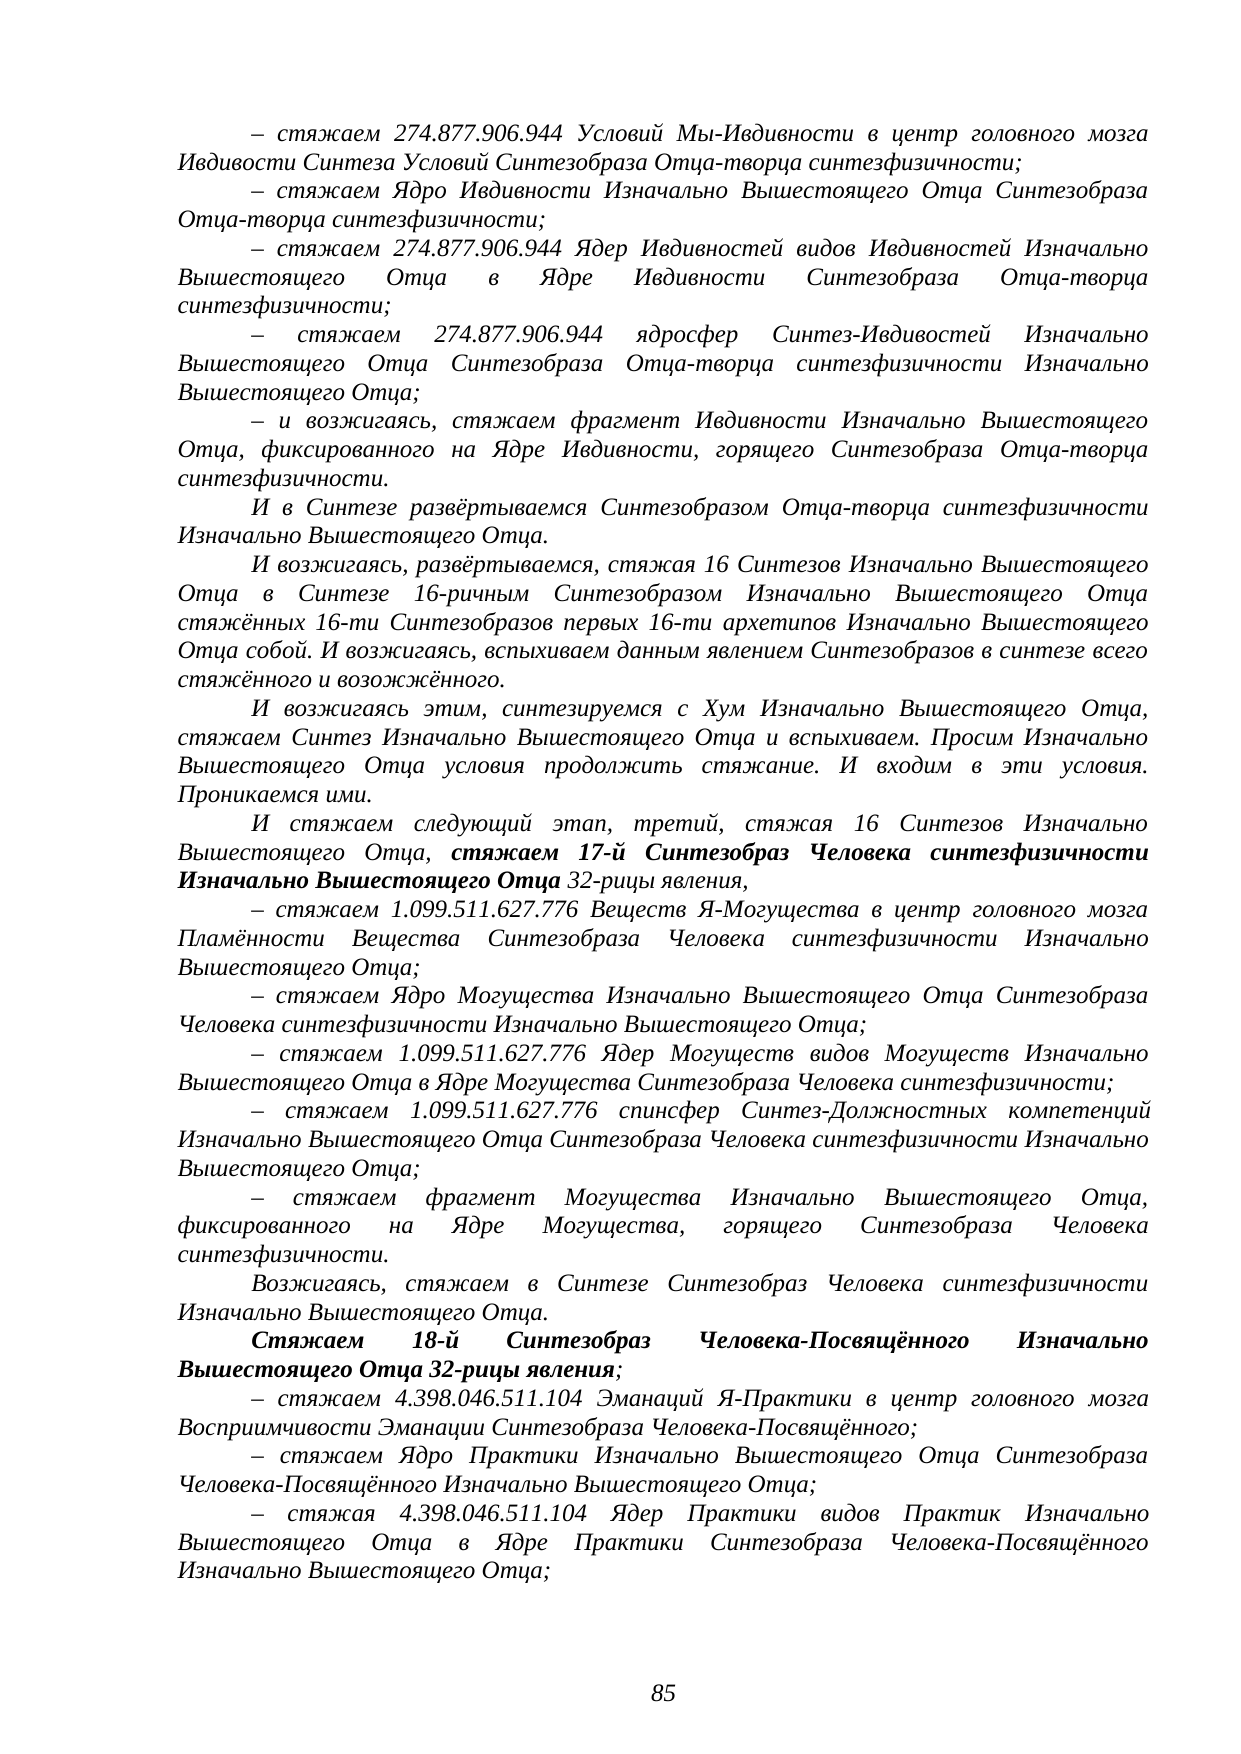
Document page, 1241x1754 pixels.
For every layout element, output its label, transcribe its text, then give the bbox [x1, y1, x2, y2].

text И в Синтезе развёртываемся Синтезобразом Отца-творца синтезфизичности Изначально Вышестоящего Отца. [177, 492, 1152, 549]
text И возжигаясь этим, синтезируемся с Хум Изначально Вышестоящего Отца, стяжаем Синтез Изначально Вышестоящего Отца и вспыхиваем. Просим Изначально Вышестоящего Отца условия продолжить стяжание. И входим в эти условия. Проникаемся ими. [177, 693, 1152, 808]
text – стяжаем 1.099.511.627.776 Ядер Могуществ видов Могуществ Изначально Вышестоящего Отца в Ядре Могущества Синтезобраза Человека синтезфизичности; [177, 1038, 1152, 1096]
text – стяжаем 1.099.511.627.776 Веществ Я-Могущества в центр головного мозга Пламённости Вещества Синтезобраза Человека синтезфизичности Изначально Вышестоящего Отца; [177, 894, 1152, 981]
text – и возжигаясь, стяжаем фрагмент Ивдивности Изначально Вышестоящего Отца, фиксированного на Ядре Ивдивности, горящего Синтезобраза Отца-творца синтезфизичности. [177, 406, 1152, 492]
text Возжигаясь, стяжаем в Синтезе Синтезобраз Человека синтезфизичности Изначально Вышестоящего Отца. [177, 1268, 1152, 1326]
text И возжигаясь, развёртываемся, стяжая 16 Синтезов Изначально Вышестоящего Отца в Синтезе 16-ричным Синтезобразом Изначально Вышестоящего Отца стяжённых 16-ти Синтезобразов первых 16-ти архетипов Изначально Вышестоящего Отца собой. И возжигаясь, вспыхиваем данным явлением Синтезобразов в синтезе всего стяжённого и возожжённого. [177, 549, 1152, 693]
text – стяжаем 1.099.511.627.776 спинсфер Синтез-Должностных компетенций Изначально Вышестоящего Отца Синтезобраза Человека синтезфизичности Изначально Вышестоящего Отца; [177, 1096, 1152, 1182]
text – стяжаем Ядро Могущества Изначально Вышестоящего Отца Синтезобраза Человека синтезфизичности Изначально Вышестоящего Отца; [177, 981, 1152, 1038]
text – стяжаем 4.398.046.511.104 Эманаций Я-Практики в центр головного мозга Восприимчивости Эманации Синтезобраза Человека-Посвящённого; [177, 1383, 1152, 1441]
text – стяжаем 274.877.906.944 Условий Мы-Ивдивности в центр головного мозга Ивдивости Синтеза Условий Синтезобраза Отца-творца синтезфизичности; [177, 118, 1152, 176]
text – стяжаем Ядро Ивдивности Изначально Вышестоящего Отца Синтезобраза Отца-творца синтезфизичности; [177, 176, 1152, 233]
text Стяжаем 18-й Синтезобраз Человека-Посвящённого Изначально Вышестоящего Отца 32-рицы явления; [177, 1326, 1152, 1383]
text – стяжаем 274.877.906.944 Ядер Ивдивностей видов Ивдивностей Изначально Вышестоящего Отца в Ядре Ивдивности Синтезобраза Отца-творца синтезфизичности; [177, 233, 1152, 319]
text – стяжаем фрагмент Могущества Изначально Вышестоящего Отца, фиксированного на Ядре Могущества, горящего Синтезобраза Человека синтезфизичности. [177, 1182, 1152, 1268]
text И стяжаем следующий этап, третий, стяжая 16 Синтезов Изначально Вышестоящего Отца, стяжаем 17-й Синтезобраз Человека синтезфизичности Изначально Вышестоящего Отца 32-рицы явления, [177, 808, 1152, 894]
text – стяжаем Ядро Практики Изначально Вышестоящего Отца Синтезобраза Человека-Посвящённого Изначально Вышестоящего Отца; [177, 1441, 1152, 1498]
text – стяжаем 274.877.906.944 ядросфер Синтез-Ивдивостей Изначально Вышестоящего Отца Синтезобраза Отца-творца синтезфизичности Изначально Вышестоящего Отца; [177, 319, 1152, 406]
text – стяжая 4.398.046.511.104 Ядер Практики видов Практик Изначально Вышестоящего Отца в Ядре Практики Синтезобраза Человека-Посвящённого Изначально Вышестоящего Отца; [177, 1498, 1152, 1584]
